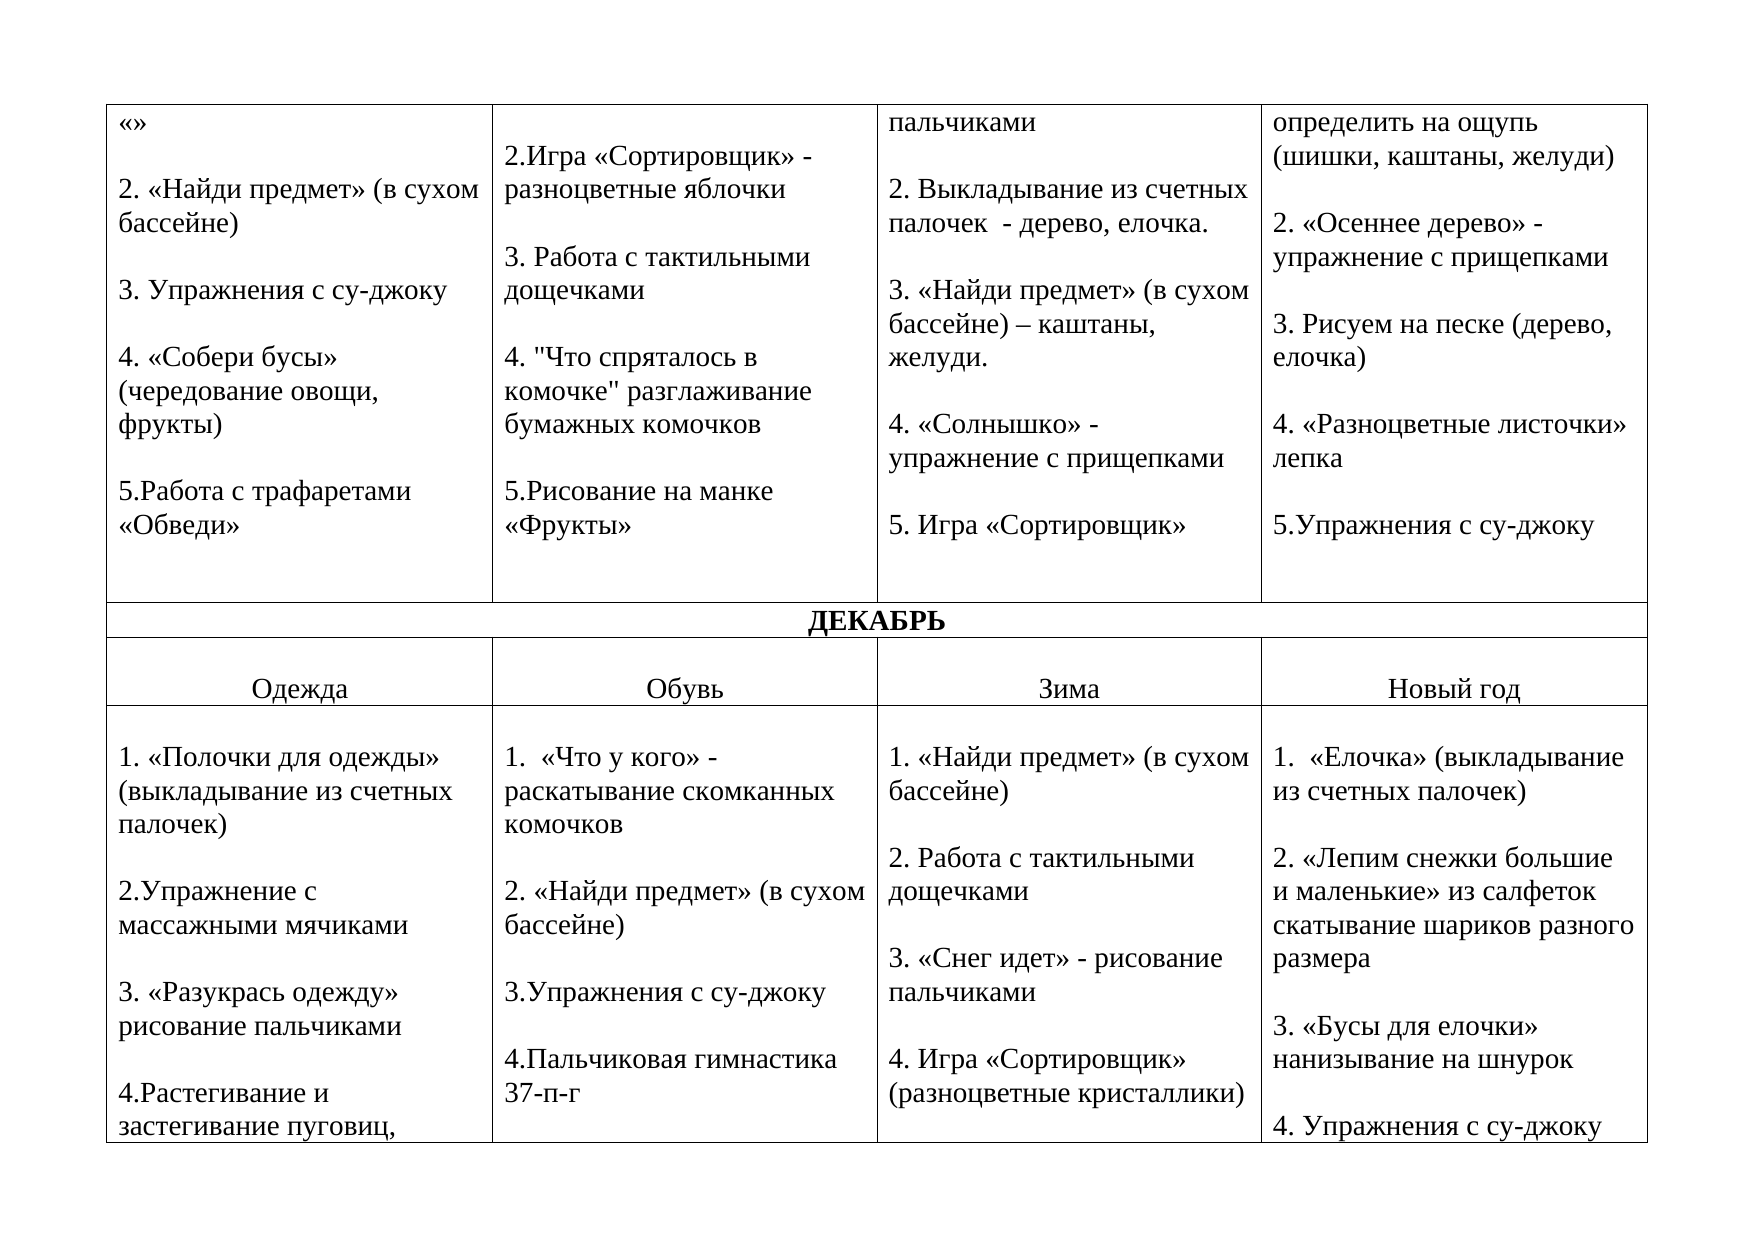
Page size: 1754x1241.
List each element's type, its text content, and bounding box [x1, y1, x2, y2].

table_cell Одежда [107, 638, 492, 705]
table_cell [107, 105, 492, 602]
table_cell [493, 706, 877, 1142]
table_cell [878, 105, 1261, 602]
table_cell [1262, 105, 1647, 602]
table_cell Новый год [1262, 638, 1647, 705]
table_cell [493, 105, 877, 602]
table_cell ДЕКАБРЬ [107, 603, 1647, 637]
table_cell Обувь [493, 638, 877, 705]
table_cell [878, 706, 1261, 1142]
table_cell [1262, 706, 1647, 1142]
table_cell Зима [878, 638, 1261, 705]
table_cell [107, 706, 492, 1142]
